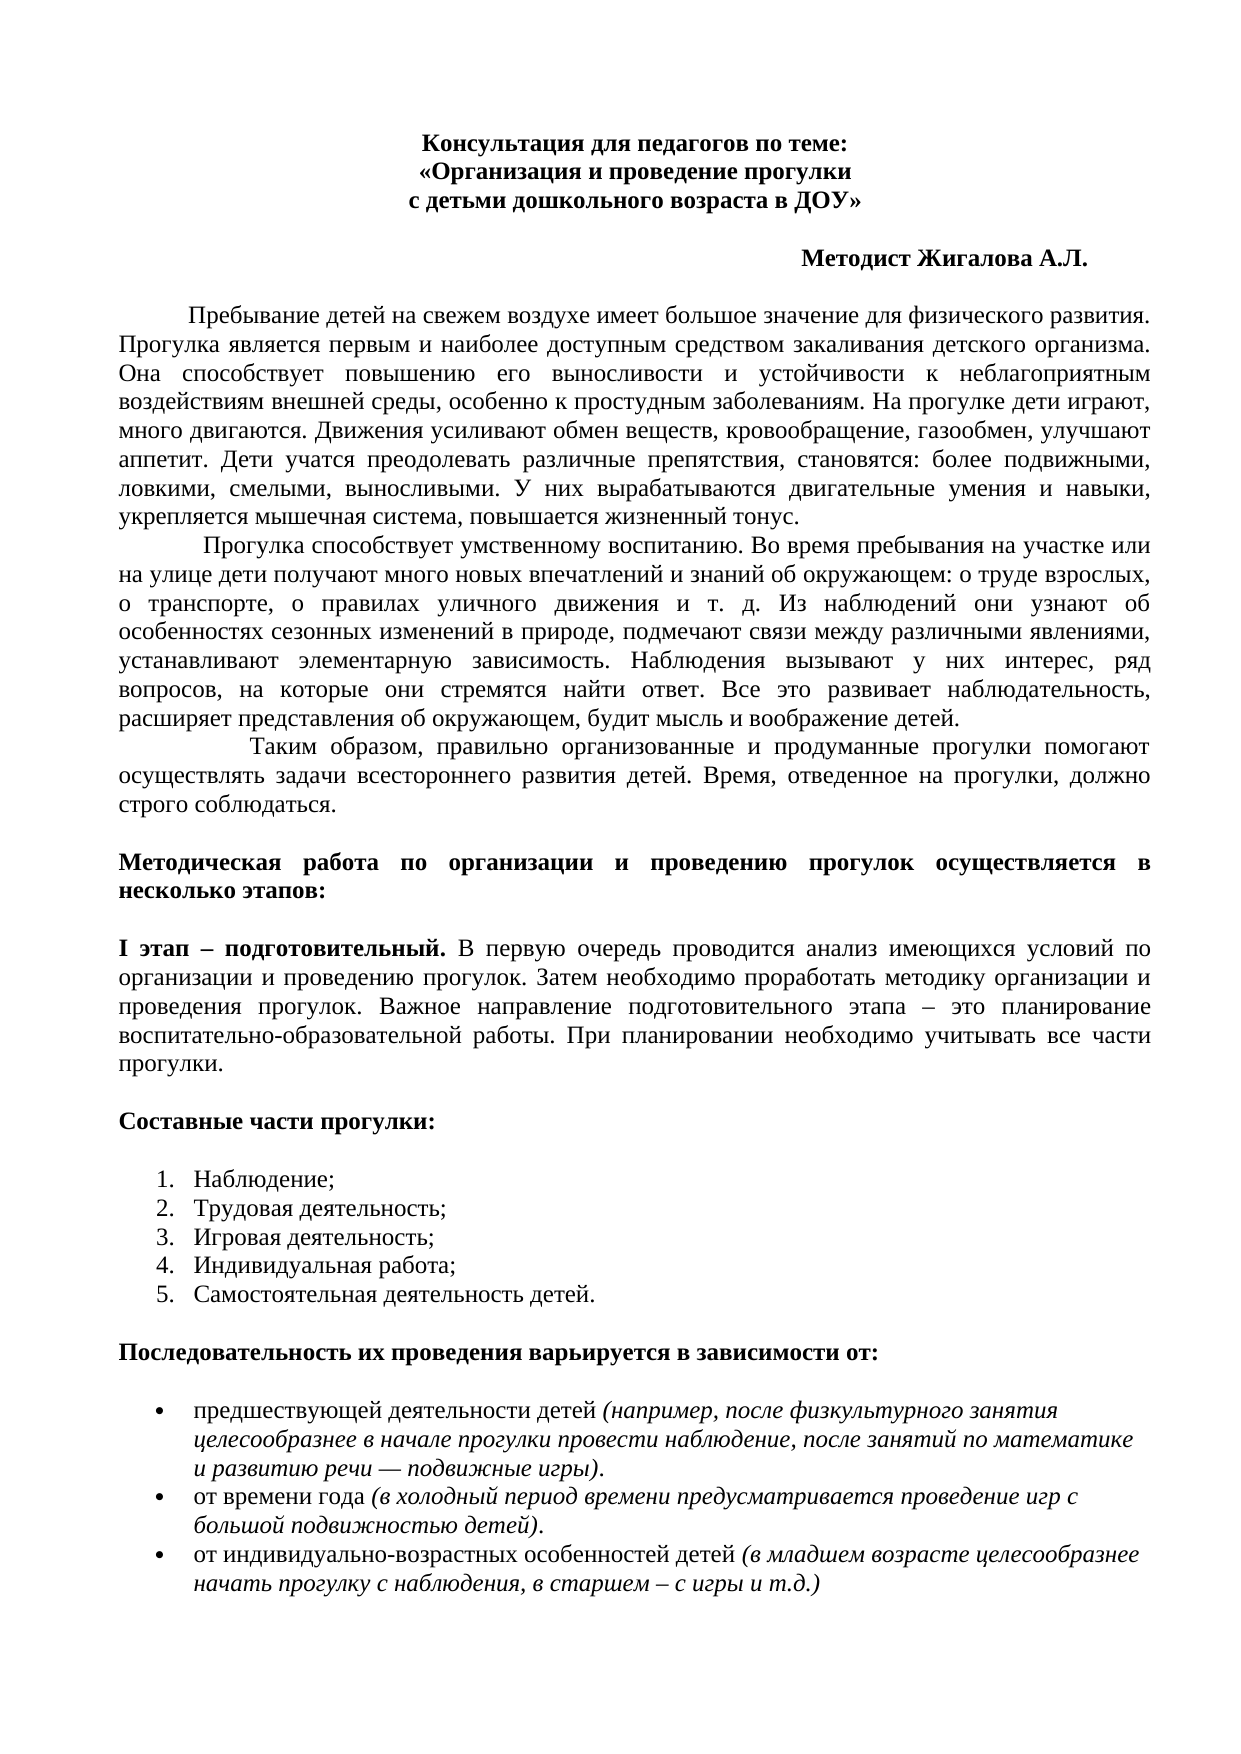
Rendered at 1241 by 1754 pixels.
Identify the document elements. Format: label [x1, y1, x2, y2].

table_cell [118, 128, 1152, 1596]
